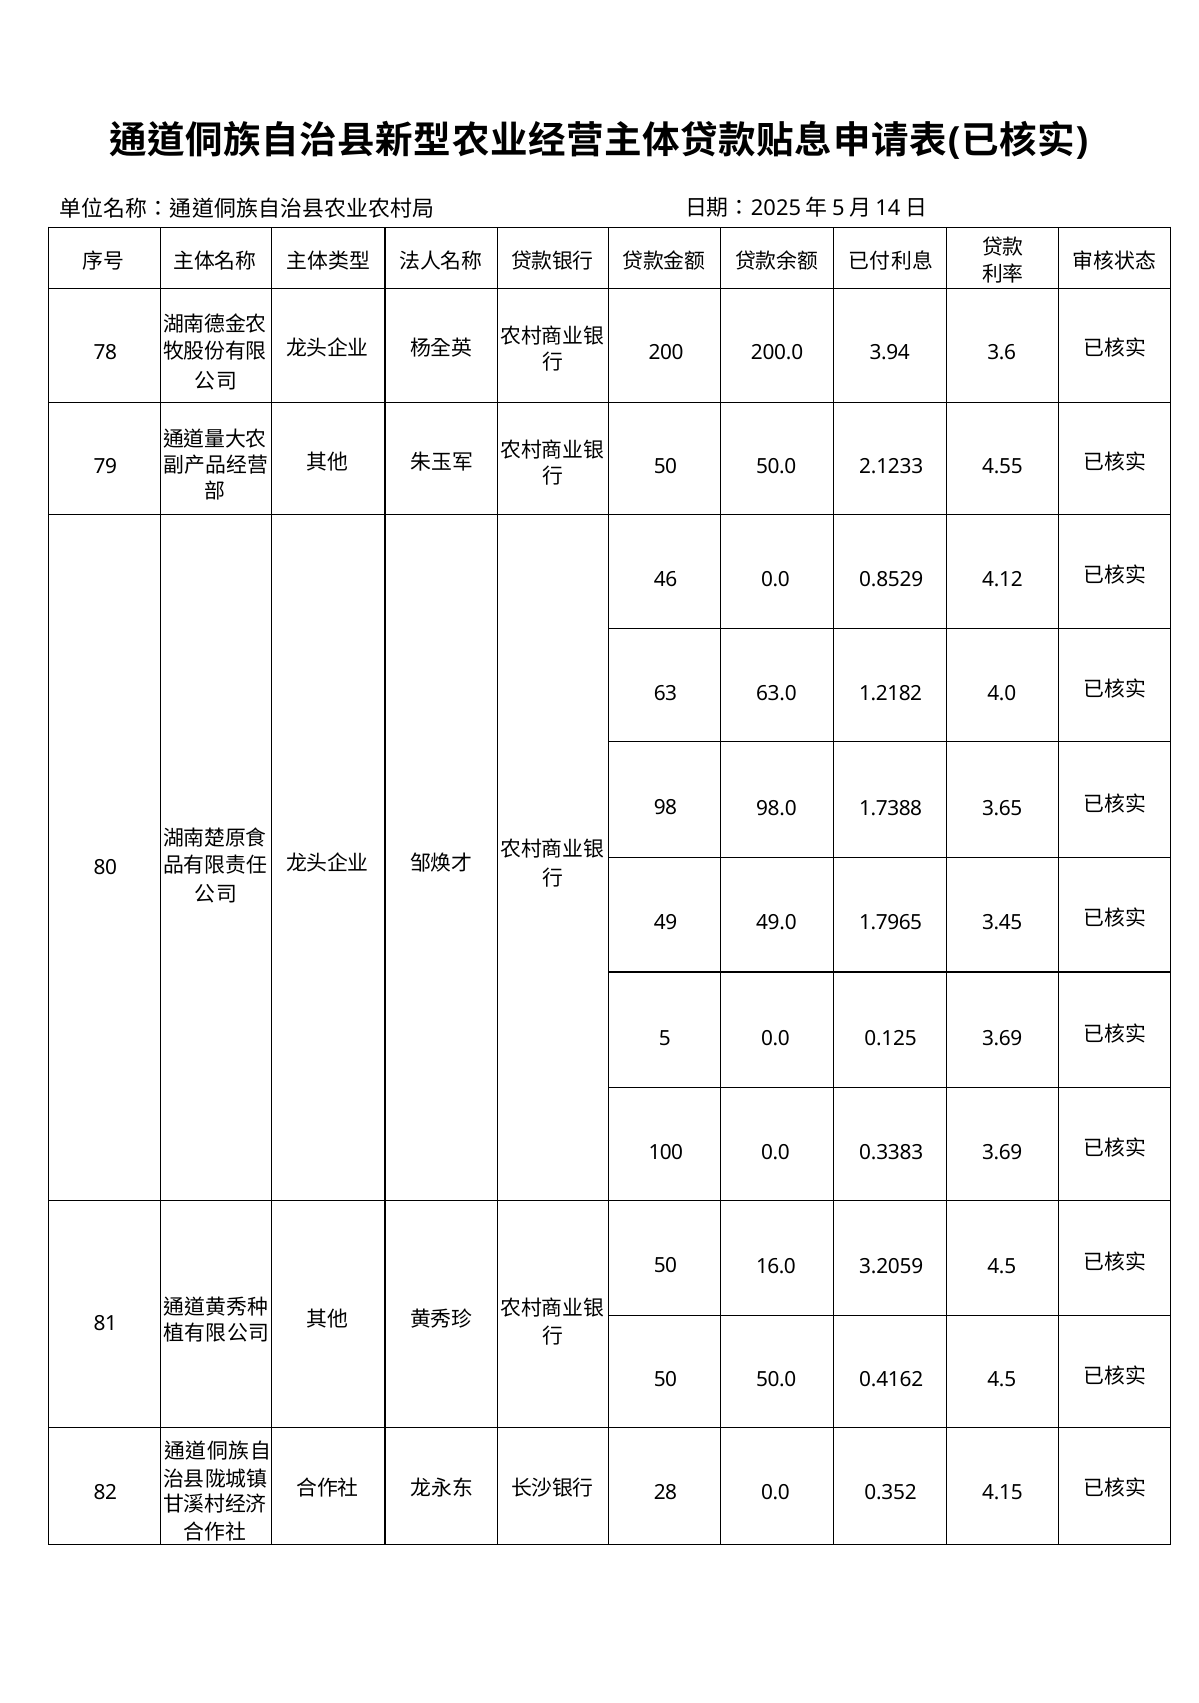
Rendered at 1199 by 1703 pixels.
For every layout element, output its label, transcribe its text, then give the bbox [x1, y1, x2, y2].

table_cell 2.1233 [834, 403, 946, 514]
table_cell 4.55 [947, 403, 1058, 514]
table_cell 3.69 [947, 973, 1058, 1087]
table_cell 46 [609, 515, 720, 628]
table_cell 4.5 [947, 1316, 1058, 1427]
table_cell 已核实 [1059, 1428, 1170, 1544]
table_cell 通道侗族自 治县陇城镇 甘溪村经济 合作社 [161, 1428, 271, 1544]
table_header 贷款金额 [609, 228, 720, 287]
table_cell 3.45 [947, 858, 1058, 971]
table_cell 4.15 [947, 1428, 1058, 1544]
table_header 审核状态 [1059, 228, 1170, 287]
table_header 已付利息 [834, 228, 946, 287]
table_cell 98 [609, 742, 720, 857]
table_cell 邹焕才 [386, 515, 497, 1200]
table_cell 81 [49, 1201, 160, 1427]
table_cell 已核实 [1059, 858, 1170, 971]
table_cell 已核实 [1059, 403, 1170, 514]
table_cell 长沙银行 [498, 1428, 608, 1544]
table_cell 0.0 [721, 1428, 833, 1544]
table_header 序号 [49, 228, 160, 287]
table_cell 5 [609, 973, 720, 1087]
table_header 贷款余额 [721, 228, 833, 287]
table_cell 1.7388 [834, 742, 946, 857]
table_cell 50.0 [721, 403, 833, 514]
table_header 贷款 利率 [947, 228, 1058, 287]
table_cell 78 [49, 289, 160, 402]
table_cell 50 [609, 403, 720, 514]
table_cell 49 [609, 858, 720, 971]
table_header 主体名称 [161, 228, 271, 287]
table_cell 湖南德金农 牧股份有限 公司 [161, 289, 271, 402]
table_cell 200 [609, 289, 720, 402]
table_cell 1.7965 [834, 858, 946, 971]
table_cell 已核实 [1059, 629, 1170, 741]
table_cell 3.6 [947, 289, 1058, 402]
table_cell 63.0 [721, 629, 833, 741]
table_header 法人名称 [386, 228, 497, 287]
table_cell 杨全英 [386, 289, 497, 402]
table_cell 已核实 [1059, 1201, 1170, 1315]
table_cell 通道黄秀种 植有限公司 [161, 1201, 271, 1427]
table_cell 16.0 [721, 1201, 833, 1315]
table_cell 湖南楚原食 品有限责任 公司 [161, 515, 271, 1200]
table_cell 28 [609, 1428, 720, 1544]
table_cell 朱玉军 [386, 403, 497, 514]
table_cell 通道量大农 副产品经营 部 [161, 403, 271, 514]
table_cell 已核实 [1059, 742, 1170, 857]
table_cell 已核实 [1059, 1088, 1170, 1200]
table_cell 100 [609, 1088, 720, 1200]
table_cell 龙头企业 [272, 515, 384, 1200]
table_cell 49.0 [721, 858, 833, 971]
table_cell 4.0 [947, 629, 1058, 741]
table_cell 200.0 [721, 289, 833, 402]
text 通道侗族自治县新型农业经营主体贷款贴息申请表(已核实) [109, 117, 1170, 163]
table_header 主体类型 [272, 228, 384, 287]
table_cell 4.12 [947, 515, 1058, 628]
table_cell 79 [49, 403, 160, 514]
table_cell 63 [609, 629, 720, 741]
table_cell 3.2059 [834, 1201, 946, 1315]
table_cell 50 [609, 1316, 720, 1427]
table_cell 龙头企业 [272, 289, 384, 402]
table_cell 合作社 [272, 1428, 384, 1544]
table_cell 98.0 [721, 742, 833, 857]
table_cell 0.352 [834, 1428, 946, 1544]
table_cell 0.4162 [834, 1316, 946, 1427]
table_cell 龙永东 [386, 1428, 497, 1544]
table_cell 已核实 [1059, 973, 1170, 1087]
table_cell 农村商业银 行 [498, 515, 608, 1200]
table_cell 3.94 [834, 289, 946, 402]
table_cell 1.2182 [834, 629, 946, 741]
table_cell 其他 [272, 403, 384, 514]
table_cell 4.5 [947, 1201, 1058, 1315]
table_cell 已核实 [1059, 289, 1170, 402]
table_header 贷款银行 [498, 228, 608, 287]
table_cell 0.0 [721, 1088, 833, 1200]
table_cell 50 [609, 1201, 720, 1315]
table_cell 黄秀珍 [386, 1201, 497, 1427]
table_cell 3.69 [947, 1088, 1058, 1200]
table_cell 已核实 [1059, 1316, 1170, 1427]
text 单位名称：通道侗族自治县农业农村局 日期：2025年5月14日 [59, 193, 1170, 223]
table_cell 3.65 [947, 742, 1058, 857]
table_cell 0.125 [834, 973, 946, 1087]
table_cell 农村商业银 行 [498, 1201, 608, 1427]
table_cell 农村商业银 行 [498, 403, 608, 514]
table_cell 其他 [272, 1201, 384, 1427]
table_cell 80 [49, 515, 160, 1200]
table_cell 已核实 [1059, 515, 1170, 628]
table_cell 0.8529 [834, 515, 946, 628]
table_cell 农村商业银 行 [498, 289, 608, 402]
table_cell 0.0 [721, 515, 833, 628]
table_cell 0.0 [721, 973, 833, 1087]
table_cell 50.0 [721, 1316, 833, 1427]
table_cell 0.3383 [834, 1088, 946, 1200]
table_cell 82 [49, 1428, 160, 1544]
